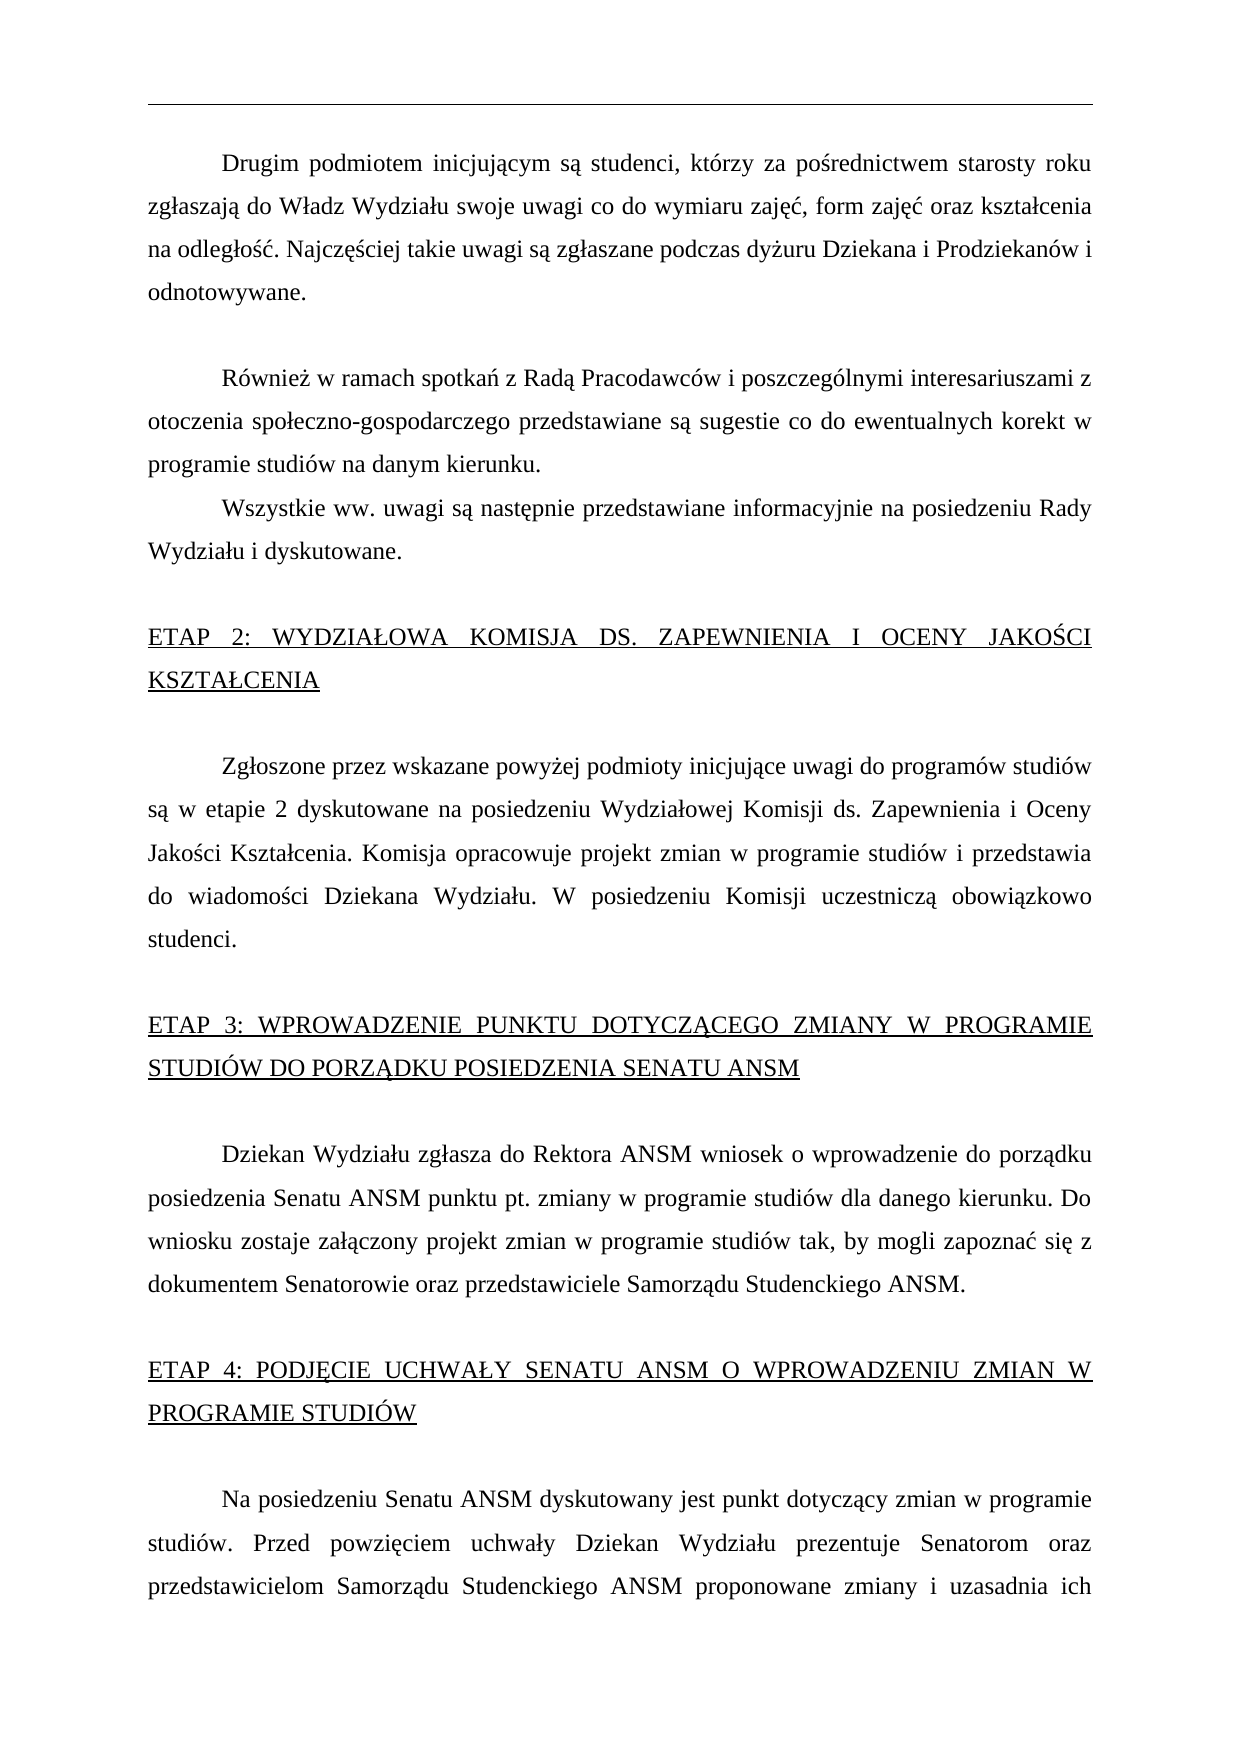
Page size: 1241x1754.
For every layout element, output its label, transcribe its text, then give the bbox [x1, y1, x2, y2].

list ETAP 2: WYDZIAŁOWA KOMISJA DS. ZAPEWNIENIA I OCENY JAKOŚCI KSZTAŁCENIA [148, 622, 1093, 694]
list Drugim podmiotem inicjującym są studenci, którzy za pośrednictwem starosty roku zgłaszają do Władz Wydziału swoje uwagi co do wymiaru zajęć, form zajęć oraz kształcenia na odległość. Najczęściej takie uwagi są zgłaszane podczas dyżuru Dziekana i Prodziekanów i odnotowywane. [148, 148, 1093, 306]
list Również w ramach spotkań z Radą Pracodawców i poszczególnymi interesariuszami z otoczenia społeczno-gospodarczego przedstawiane są sugestie co do ewentualnych korekt w programie studiów na danym kierunku. [148, 363, 1093, 478]
list Dziekan Wydziału zgłasza do Rektora ANSM wniosek o wprowadzenie do porządku posiedzenia Senatu ANSM punktu pt. zmiany w programie studiów dla danego kierunku. Do wniosku zostaje załączony projekt zmian w programie studiów tak, by mogli zapoznać się z dokumentem Senatorowie oraz przedstawiciele Samorządu Studenckiego ANSM. [148, 1139, 1093, 1298]
list ETAP 3: WPROWADZENIE PUNKTU DOTYCZĄCEGO ZMIANY W PROGRAMIE STUDIÓW DO PORZĄDKU POSIEDZENIA SENATU ANSM [148, 1037, 1093, 1082]
list ETAP 4: PODJĘCIE UCHWAŁY SENATU ANSM O WPROWADZENIU ZMIAN W PROGRAMIE STUDIÓW [148, 1355, 1093, 1380]
list ETAP 4: PODJĘCIE UCHWAŁY SENATU ANSM O WPROWADZENIU ZMIAN W PROGRAMIE STUDIÓW [148, 1382, 1093, 1427]
list Wszystkie ww. uwagi są następnie przedstawiane informacyjnie na posiedzeniu Rady Wydziału i dyskutowane. [148, 493, 1093, 564]
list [148, 1484, 1093, 1599]
list ETAP 3: WPROWADZENIE PUNKTU DOTYCZĄCEGO ZMIANY W PROGRAMIE STUDIÓW DO PORZĄDKU POSIEDZENIA SENATU ANSM [148, 1010, 1093, 1035]
list Zgłoszone przez wskazane powyżej podmioty inicjujące uwagi do programów studiów są w etapie 2 dyskutowane na posiedzeniu Wydziałowej Komisji ds. Zapewnienia i Oceny Jakości Kształcenia. Komisja opracowuje projekt zmian w programie studiów i przedstawia do wiadomości Dziekana Wydziału. W posiedzeniu Komisji uczestniczą obowiązkowo studenci. [148, 751, 1093, 953]
